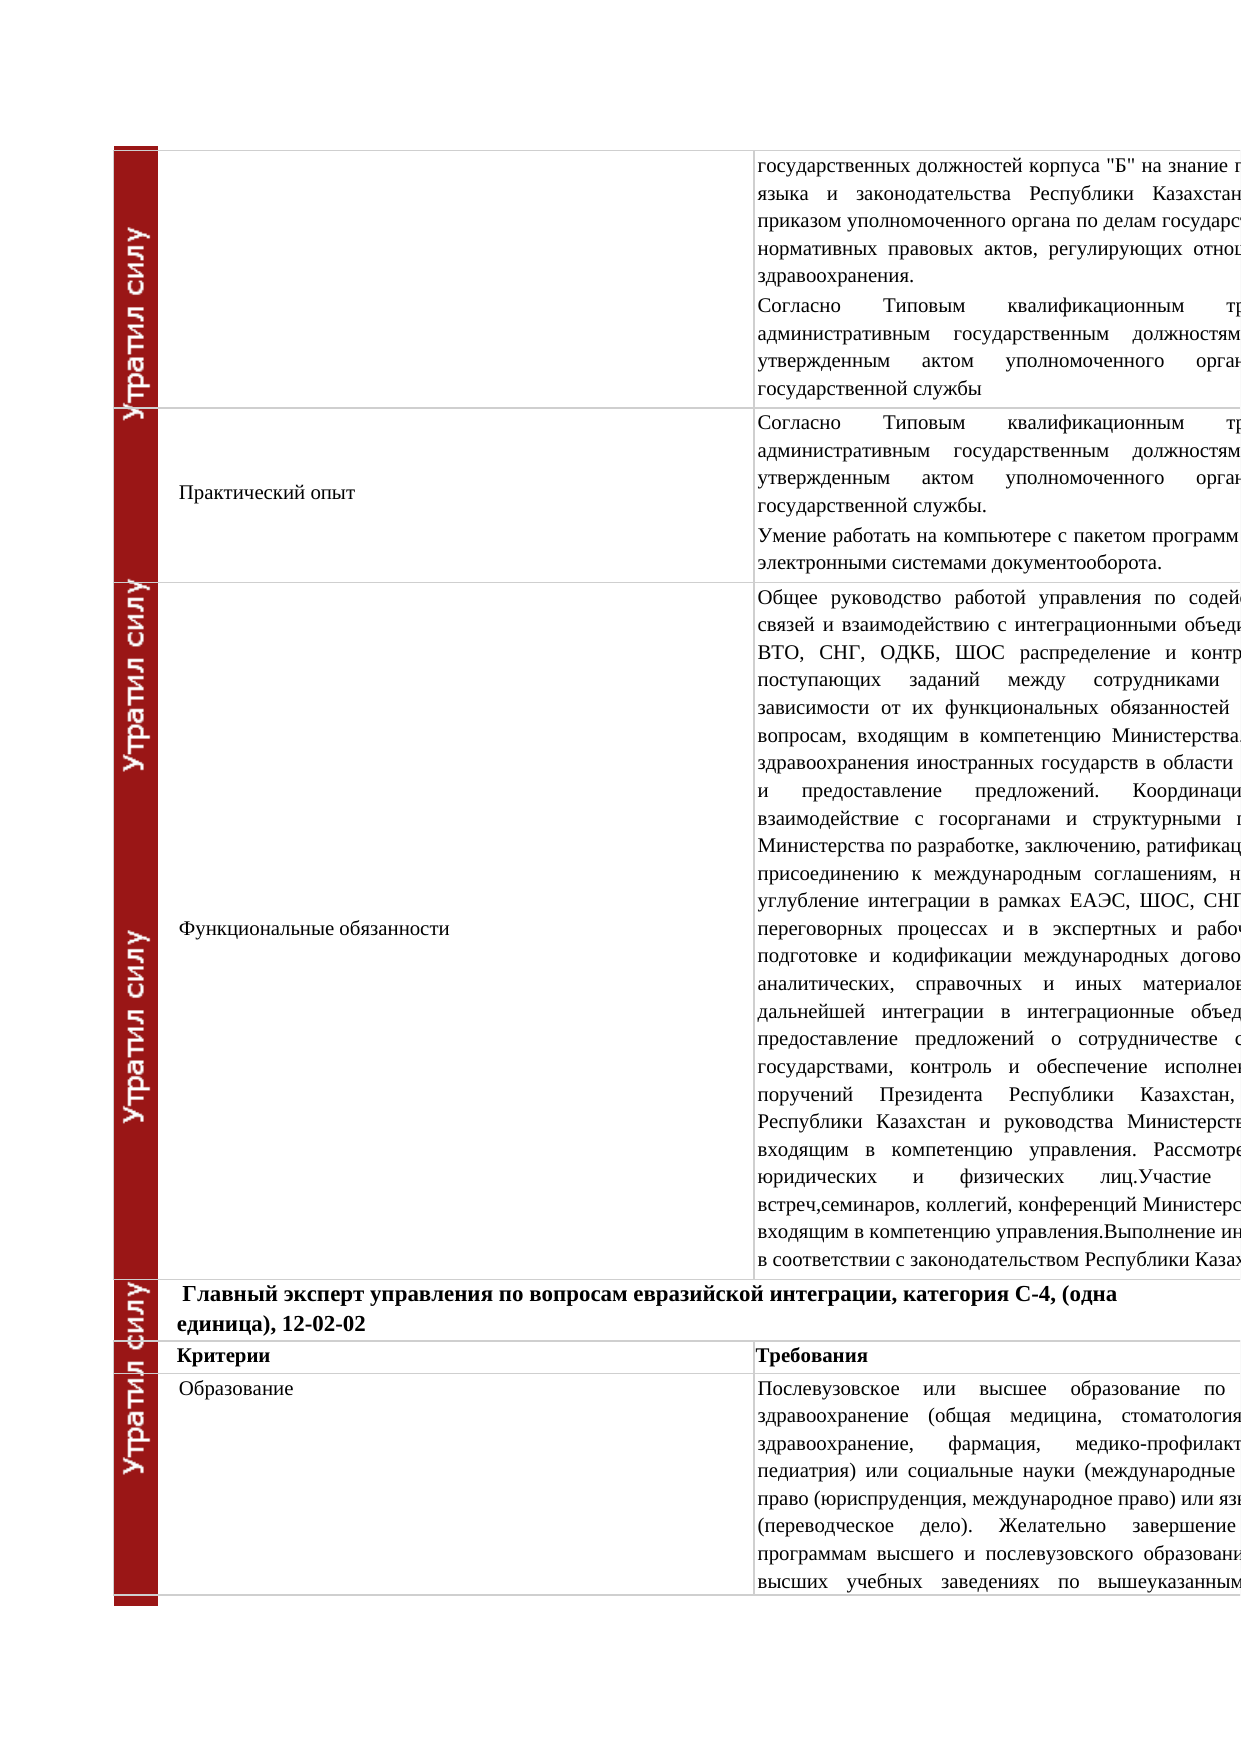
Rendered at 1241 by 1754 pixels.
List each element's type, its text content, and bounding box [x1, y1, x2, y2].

table_cell Функциональные обязанности [114, 583, 753, 1279]
table_header Требования [755, 1342, 1240, 1373]
picture [114, 146, 158, 150]
table_cell Образование [114, 1374, 753, 1594]
table_cell Согласно Типовым квалификационным требованиям к административным государственным должностям корпуса "Б", утвержденным актом уполномоченного органа по делам государственной службы. Умение работать на компьютере с пакетом программ Microsoft Office, электронными системами документооборота. [755, 409, 1240, 582]
text Главный эксперт управления по вопросам евразийской интеграции, категория С-4, (одна единица), 12-02-02 [112, 1280, 1128, 1336]
table_cell Профессиональная компетентность [114, 151, 753, 407]
table_header Критерии [114, 1342, 753, 1373]
table_cell Практический опыт [114, 409, 753, 582]
picture [114, 1336, 158, 1340]
picture [114, 1596, 158, 1606]
table_cell Общее руководство работой управления по содействию развитию связей и взаимодействию с интеграционными объединениями ЕАЭС, ВТО, СНГ, ОДКБ, ШОС распределение и контроль исполнения поступающих заданий между сотрудниками Управления в зависимости от их функциональных обязанностей и нагрузкии др. вопросам, входящим в компетенцию Министерства. Анализ систем здравоохранения иностранных государств в области здравоохранения и предоставление предложений. Координация работы и взаимодействие с госорганами и структурными подразделениями Министерства по разработке, заключению, ратификации, реализации и присоединению к международным соглашениям, направленным на углубление интеграции в рамках ЕАЭС, ШОС, СНГ и др.Участие в переговорных процессах и в экспертных и рабочих группах по подготовке и кодификации международных договоров. Подготовка аналитических, справочных и иных материалов по вопросам дальнейшей интеграции в интеграционные объединения, анализ, предоставление предложений о сотрудничестве с иностранными государствами, контроль и обеспечение исполнения решений и поручений Президента Республики Казахстан, Правительства Республики Казахстан и руководства Министерства по вопросам, входящим в компетенцию управления. Рассмотрение обращений юридических и физических лиц.Участие в подготовке встреч,семинаров, коллегий, конференций Министерства по вопросам, входящим в компетенцию управления.Выполнение иных обязанностей в соответствии с законодательством Республики Казахстан. [755, 583, 1240, 1279]
